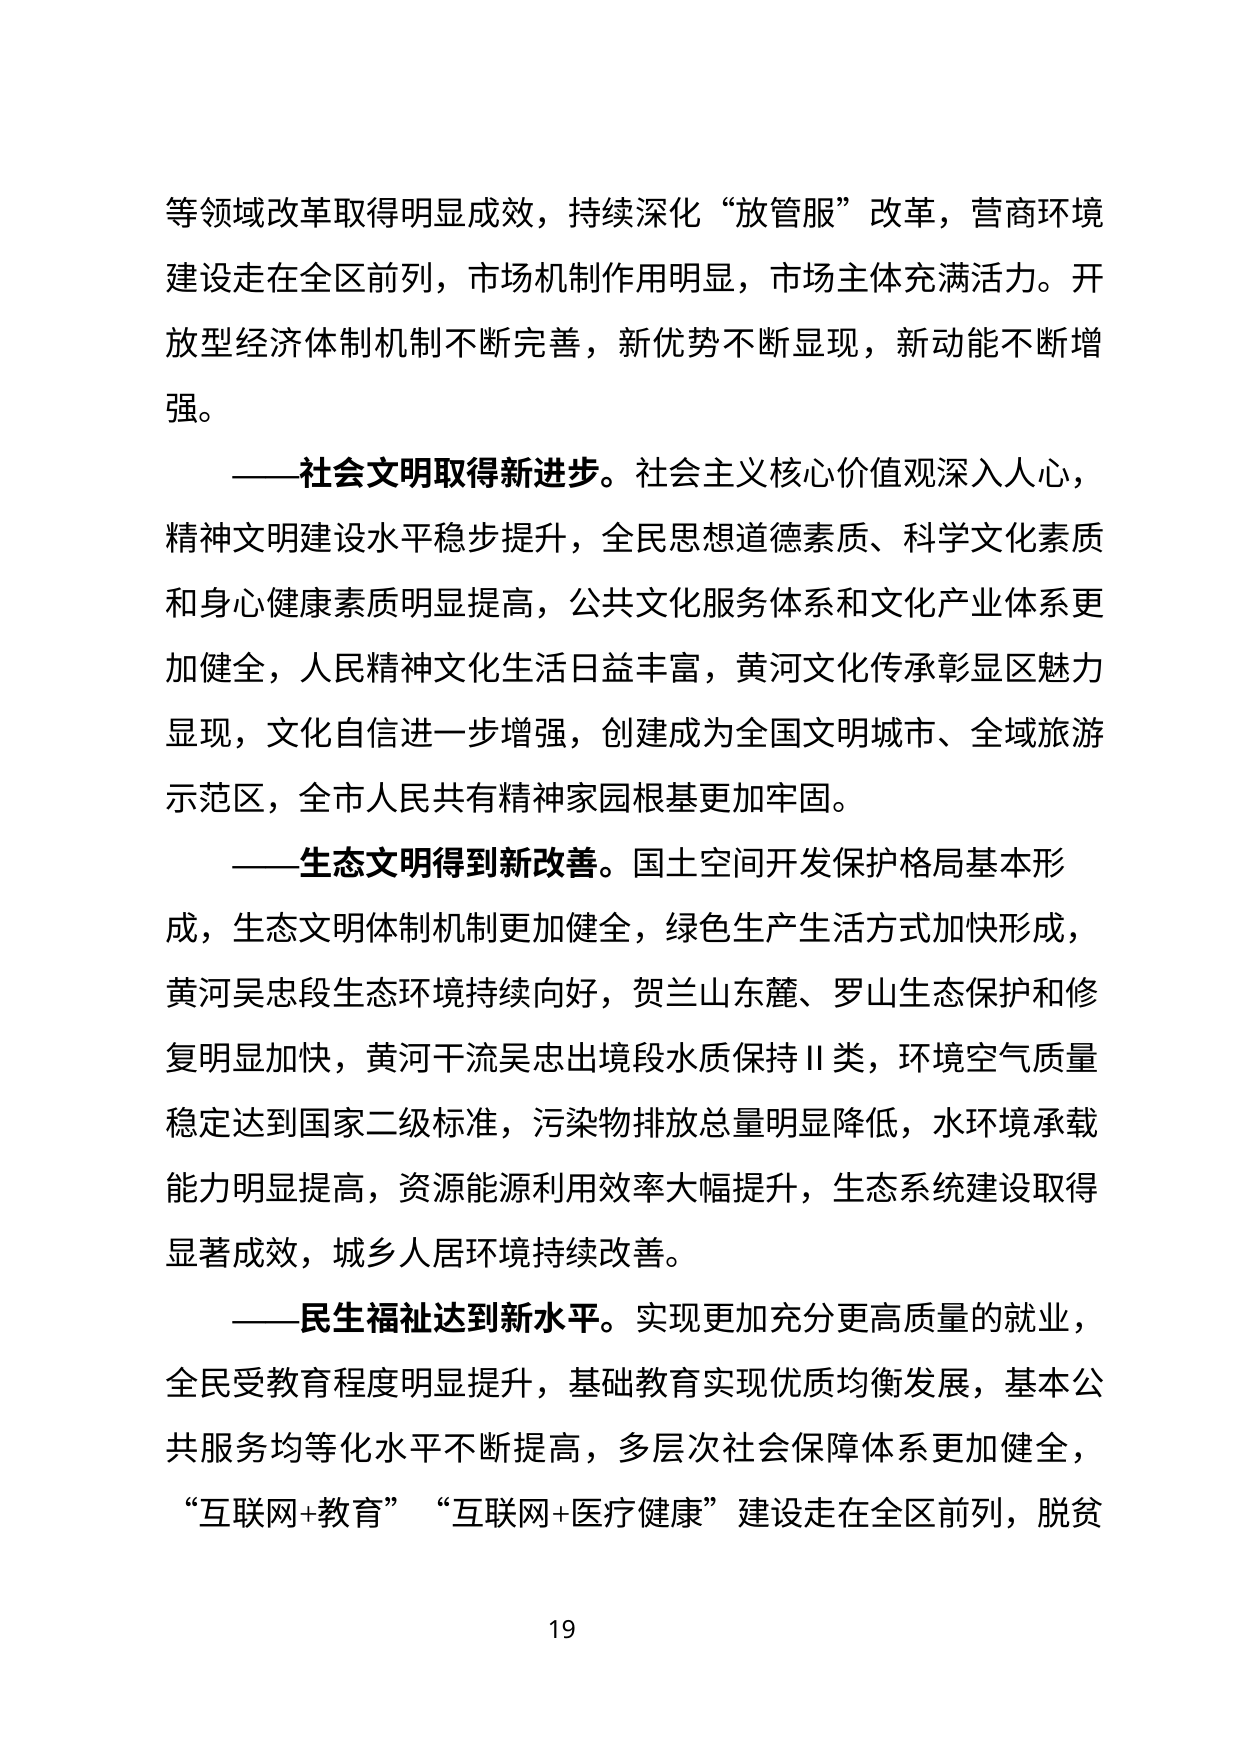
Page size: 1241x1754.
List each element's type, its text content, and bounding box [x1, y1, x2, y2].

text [165, 1283, 1104, 1543]
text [165, 178, 1104, 438]
text ——生态文明得到新改善。国土空间开发保护格局基本形成，生态文明体制机制更加健全，绿色生产生活方式加快形成，黄河吴忠段生态环境持续向好，贺兰山东麓、罗山生态保护和修复明显加快，黄河干流吴忠出境段水质保持Ⅱ类，环境空气质量稳定达到国家二级标准，污染物排放总量明显降低，水环境承载能力明显提高，资源能源利用效率大幅提升，生态系统建设取得显著成效，城乡人居环境持续改善。 [165, 828, 1104, 1283]
text ——社会文明取得新进步。社会主义核心价值观深入人心，精神文明建设水平稳步提升，全民思想道德素质、科学文化素质和身心健康素质明显提高，公共文化服务体系和文化产业体系更加健全，人民精神文化生活日益丰富，黄河文化传承彰显区魅力显现，文化自信进一步增强，创建成为全国文明城市、全域旅游示范区，全市人民共有精神家园根基更加牢固。 [165, 438, 1104, 828]
